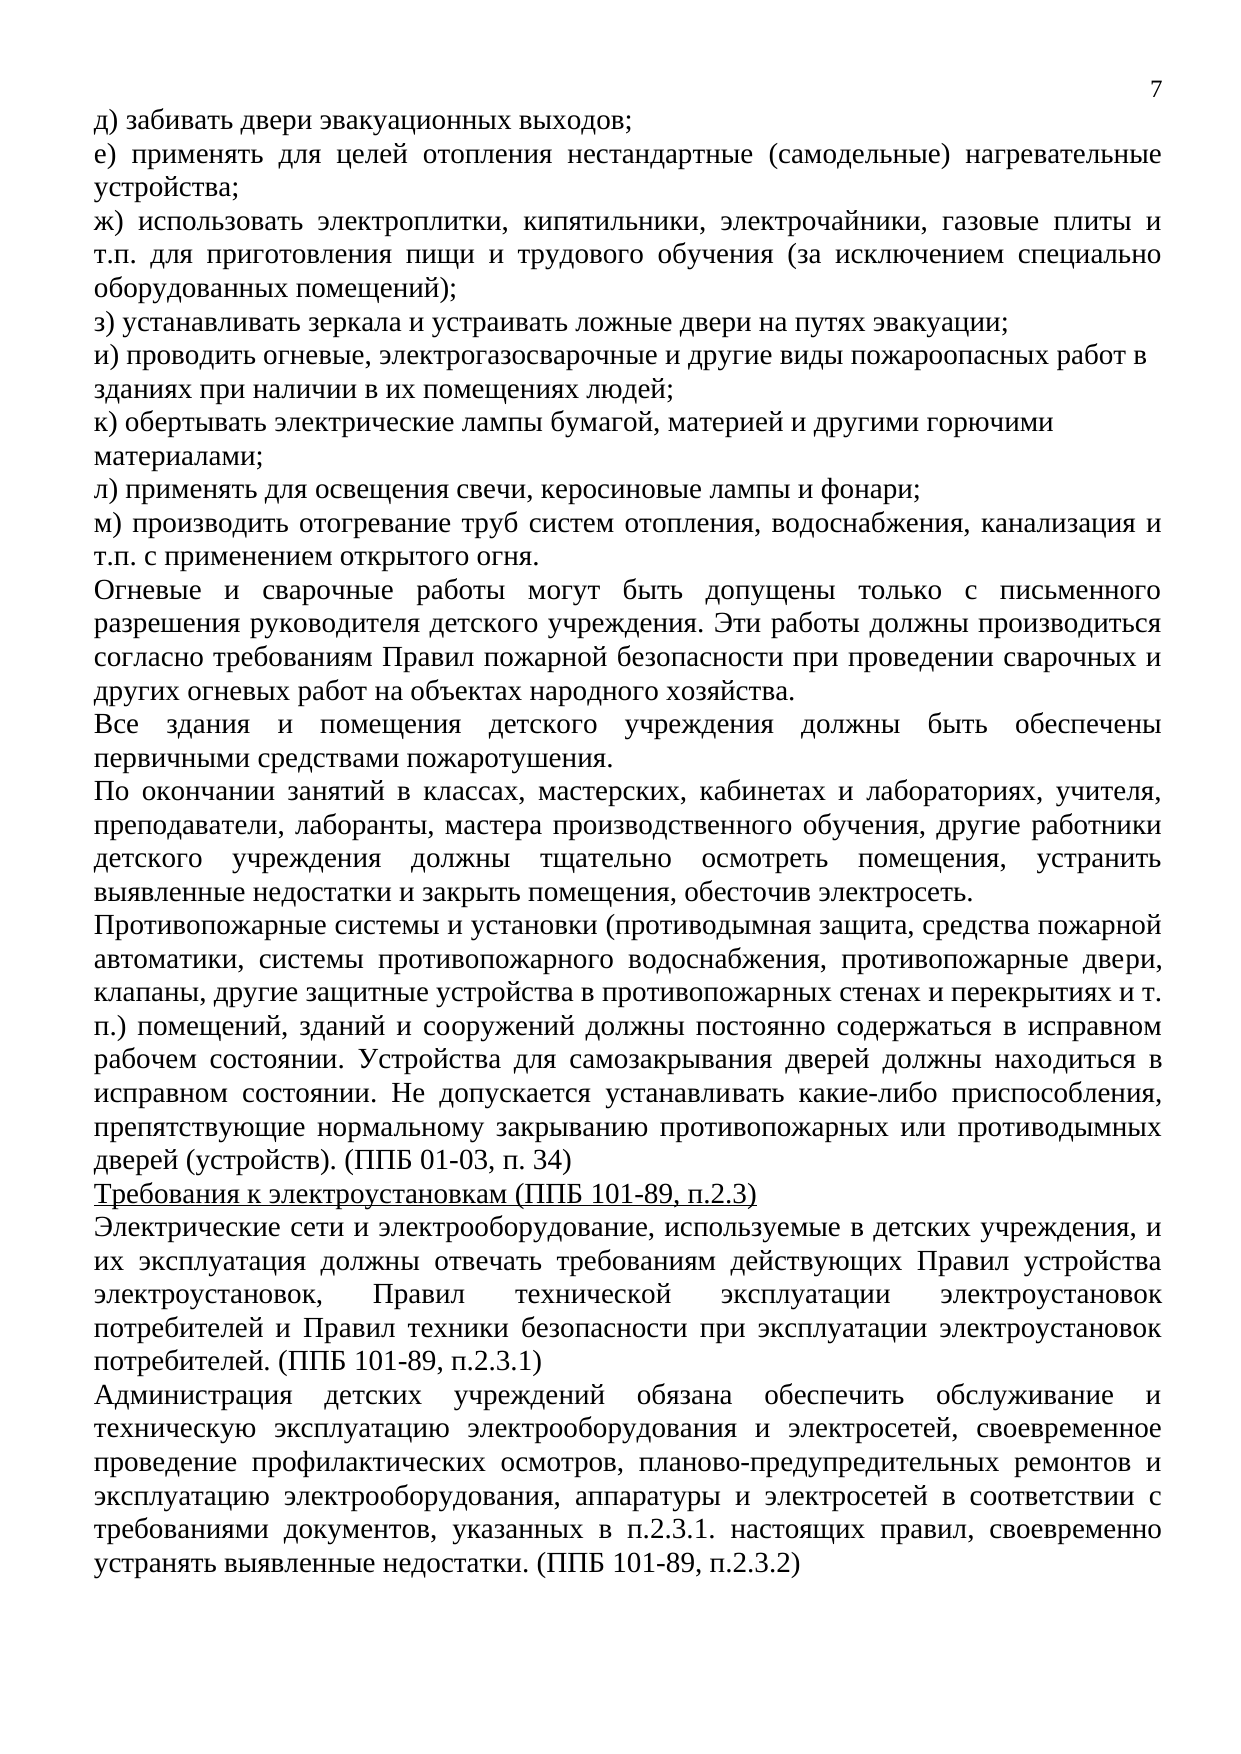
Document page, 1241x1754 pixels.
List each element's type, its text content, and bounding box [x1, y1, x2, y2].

text Электрические сети и электрооборудование, используемые в детских учреждения, и их эксплуатация должны отвечать требованиям действующих Правил устройства электроустановок, Правил технической эксплуатации электроустановок потребителей и Правил техники безопасности при эксплуатации электроустановок потребителей. (ППБ 101-89, п.2.3.1) [94, 1209, 1162, 1377]
text л) применять для освещения свечи, керосиновые лампы и фонари; [94, 471, 1162, 505]
text Требования к электроустановкам (ППБ 101-89, п.2.3) [94, 1176, 1162, 1209]
text ж) использовать электроплитки, кипятильники, электрочайники, газовые плиты и т.п. для приготовления пищи и трудового обучения (за исключением специально оборудованных помещений); [94, 203, 1162, 304]
text Огневые и сварочные работы могут быть допущены только с письменного разрешения руководителя детского учреждения. Эти работы должны производиться согласно требованиям Правил пожарной безопасности при проведении сварочных и других огневых работ на объектах народного хозяйства. [94, 572, 1162, 706]
text к) обертывать электрические лампы бумагой, материей и другими горючими материалами; [94, 404, 1162, 471]
text Все здания и помещения детского учреждения должны быть обеспечены первичными средствами пожаротушения. [94, 706, 1162, 773]
text м) производить отогревание труб систем отопления, водоснабжения, канализация и т.п. с применением открытого огня. [94, 505, 1162, 572]
text и) проводить огневые, электрогазосварочные и другие виды пожароопасных работ в зданиях при наличии в их помещениях людей; [94, 337, 1162, 404]
text Противопожарные системы и установки (противодымная защита, средства пожарной автоматики, системы противопожарного водоснабжения, противопожарные двери, клапаны, другие защитные устройства в противопожарных стенах и перекрытиях и т. п.) помещений, зданий и сооружений должны постоянно содержаться в исправном рабочем состоянии. Устройства для самозакрывания дверей должны находиться в исправном состоянии. Не допускается устанавливать какие-либо приспособления, препятствующие нормальному закрыванию противопожарных или противодымных дверей (устройств). (ППБ 01-03, п. 34) [94, 907, 1162, 1176]
text Администрация детских учреждений обязана обеспечить обслуживание и техническую эксплуатацию электрооборудования и электросетей, своевременное проведение профилактических осмотров, планово-предупредительных ремонтов и эксплуатацию электрооборудования, аппаратуры и электросетей в соответствии с требованиями документов, указанных в п.2.3.1. настоящих правил, своевременно устранять выявленные недостатки. (ППБ 101-89, п.2.3.2) [94, 1377, 1162, 1578]
text По окончании занятий в классах, мастерских, кабинетах и лабораториях, учителя, преподаватели, лаборанты, мастера производственного обучения, другие работники детского учреждения должны тщательно осмотреть помещения, устранить выявленные недостатки и закрыть помещения, обесточив электросеть. [94, 773, 1162, 907]
text з) устанавливать зеркала и устраивать ложные двери на путях эвакуации; [94, 304, 1162, 337]
text е) применять для целей отопления нестандартные (самодельные) нагревательные устройства; [94, 136, 1162, 203]
text д) забивать двери эвакуационных выходов; [94, 102, 1162, 136]
